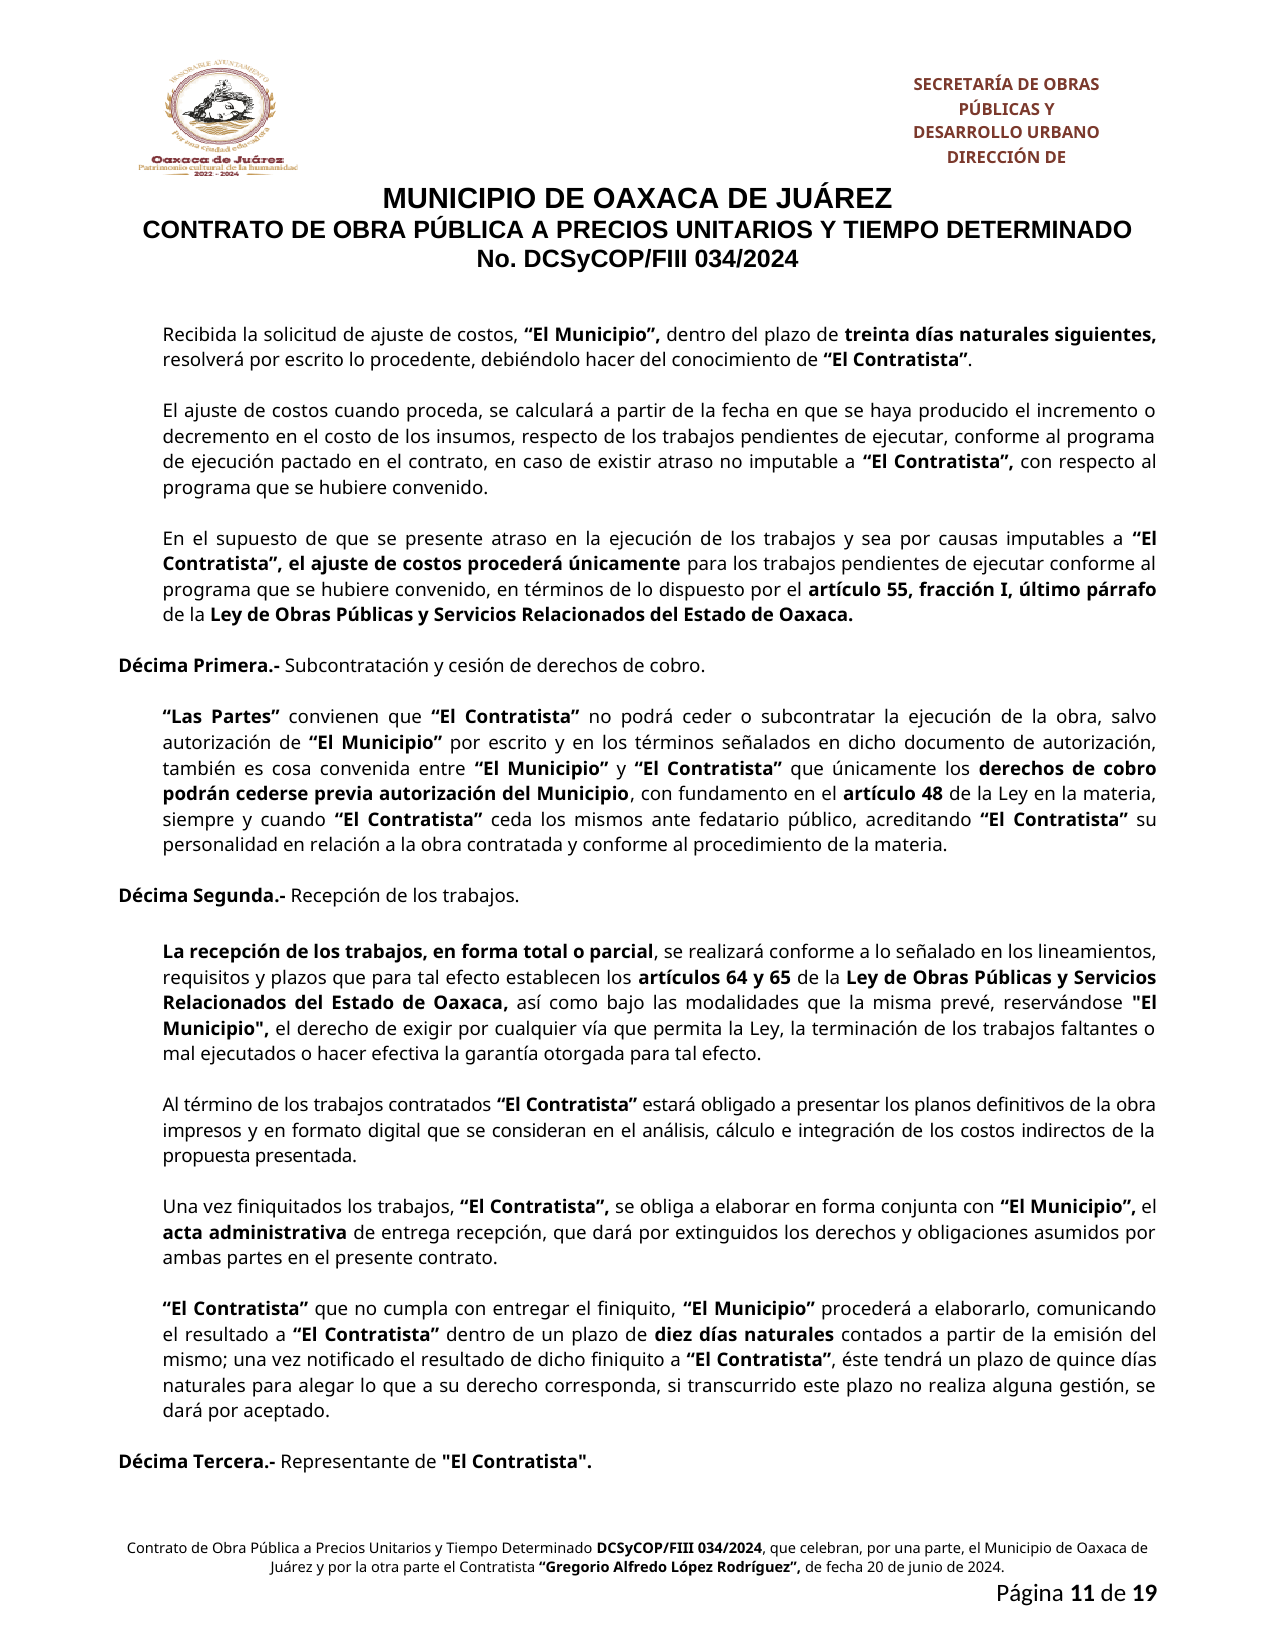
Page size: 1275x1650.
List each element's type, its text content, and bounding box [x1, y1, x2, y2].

text El ajuste de costos cuando proceda, se calculará a partir de la fecha en que se haya producido el incremento o decremento en el costo de los insumos, respecto de los trabajos pendientes de ejecutar, conforme al programa de ejecución pactado en el contrato, en caso de existir atraso no imputable a “El Contratista”, con respecto al programa que se hubiere convenido. [162, 397, 1157, 499]
text La recepción de los trabajos, en forma total o parcial, se realizará conforme a lo señalado en los lineamientos, requisitos y plazos que para tal efecto establecen los artículos 64 y 65 de la Ley de Obras Públicas y Servicios Relacionados del Estado de Oaxaca, así como bajo las modalidades que la misma prevé, reservándose "El Municipio", el derecho de exigir por cualquier vía que permita la Ley, la terminación de los trabajos faltantes o mal ejecutados o hacer efectiva la garantía otorgada para tal efecto. [162, 938, 1157, 1066]
text Una vez finiquitados los trabajos, “El Contratista”, se obliga a elaborar en forma conjunta con “El Municipio”, el acta administrativa de entrega recepción, que dará por extinguidos los derechos y obligaciones asumidos por ambas partes en el presente contrato. [162, 1194, 1157, 1270]
text Al término de los trabajos contratados “El Contratista” estará obligado a presentar los planos definitivos de la obra impresos y en formato digital que se consideran en el análisis, cálculo e integración de los costos indirectos de la propuesta presentada. [162, 1092, 1157, 1168]
text En el supuesto de que se presente atraso en la ejecución de los trabajos y sea por causas imputables a “El Contratista”, el ajuste de costos procederá únicamente para los trabajos pendientes de ejecutar conforme al programa que se hubiere convenido, en términos de lo dispuesto por el artículo 55, fracción I, último párrafo de la Ley de Obras Públicas y Servicios Relacionados del Estado de Oaxaca. [162, 525, 1157, 627]
text Décima Primera.- Subcontratación y cesión de derechos de cobro. [118, 653, 1157, 678]
text Décima Tercera.- Representante de "El Contratista". [118, 1449, 1157, 1474]
text “El Contratista” que no cumpla con entregar el finiquito, “El Municipio” procederá a elaborarlo, comunicando el resultado a “El Contratista” dentro de un plazo de diez días naturales contados a partir de la emisión del mismo; una vez notificado el resultado de dicho finiquito a “El Contratista”, éste tendrá un plazo de quince días naturales para alegar lo que a su derecho corresponda, si transcurrido este plazo no realiza alguna gestión, se dará por aceptado. [162, 1296, 1157, 1423]
text Décima Segunda.- Recepción de los trabajos. [118, 882, 1157, 908]
text Recibida la solicitud de ajuste de costos, “El Municipio”, dentro del plazo de treinta días naturales siguientes, resolverá por escrito lo procedente, debiéndolo hacer del conocimiento de “El Contratista”. [162, 321, 1157, 372]
text “Las Partes” convienen que “El Contratista” no podrá ceder o subcontratar la ejecución de la obra, salvo autorización de “El Municipio” por escrito y en los términos señalados en dicho documento de autorización, también es cosa convenida entre “El Municipio” y “El Contratista” que únicamente los derechos de cobro podrán cederse previa autorización del Municipio, con fundamento en el artículo 48 de la Ley en la materia, siempre y cuando “El Contratista” ceda los mismos ante fedatario público, acreditando “El Contratista” su personalidad en relación a la obra contratada y conforme al procedimiento de la materia. [162, 704, 1157, 857]
